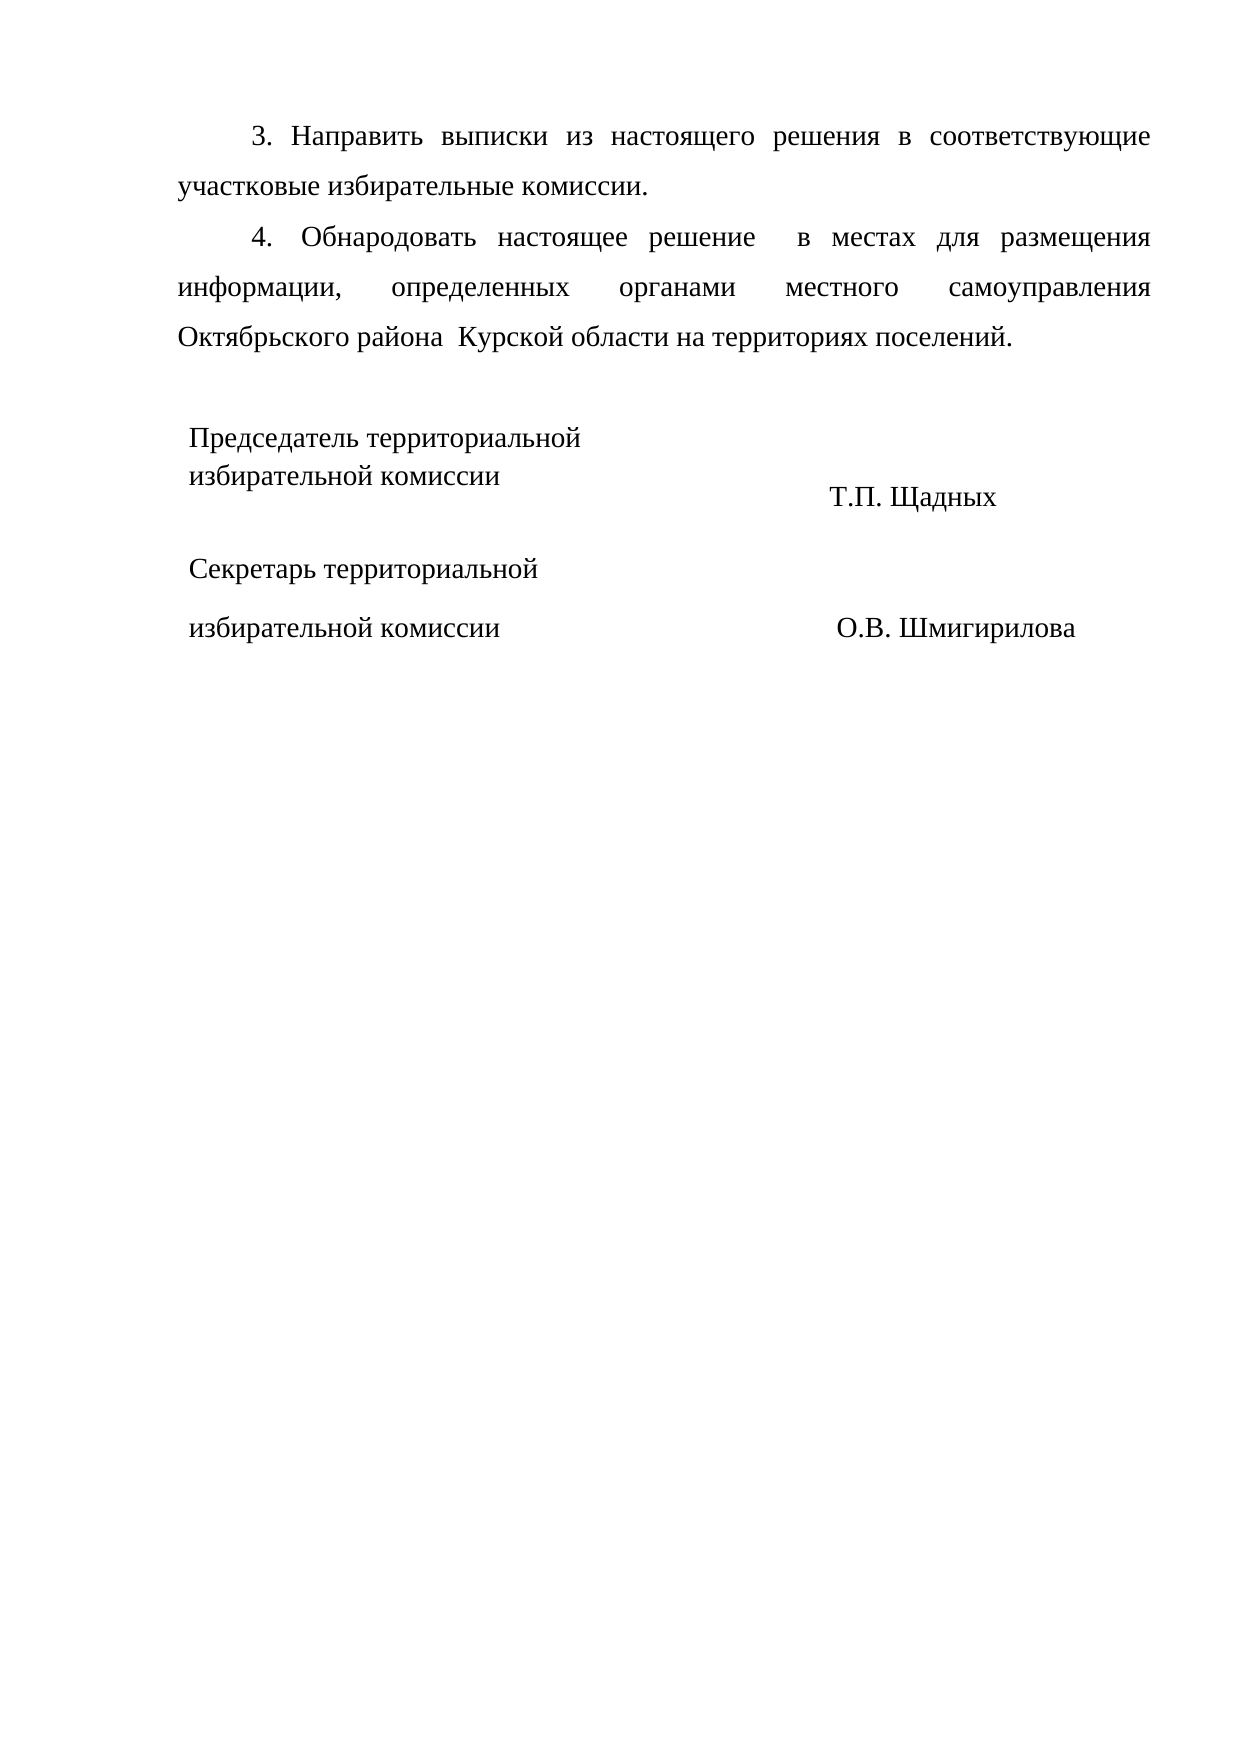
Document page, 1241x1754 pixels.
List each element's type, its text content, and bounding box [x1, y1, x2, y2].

table_header Председатель территориальной избирательной комиссии [177, 420, 679, 551]
text 3. Направить выписки из настоящего решения в соответствующие участковые избирательные комиссии. [177, 118, 1152, 202]
table_cell О.В. Шмигирилова [679, 551, 1167, 789]
table_cell Секретарь территориальной избирательной комиссии [177, 551, 679, 789]
text 4. Обнародовать настоящее решение в местах для размещения информации, определенных органами местного самоуправления Октябрьского района Курской области на территориях поселений. [177, 219, 1152, 353]
table_header Т.П. Щадных [679, 420, 1167, 551]
